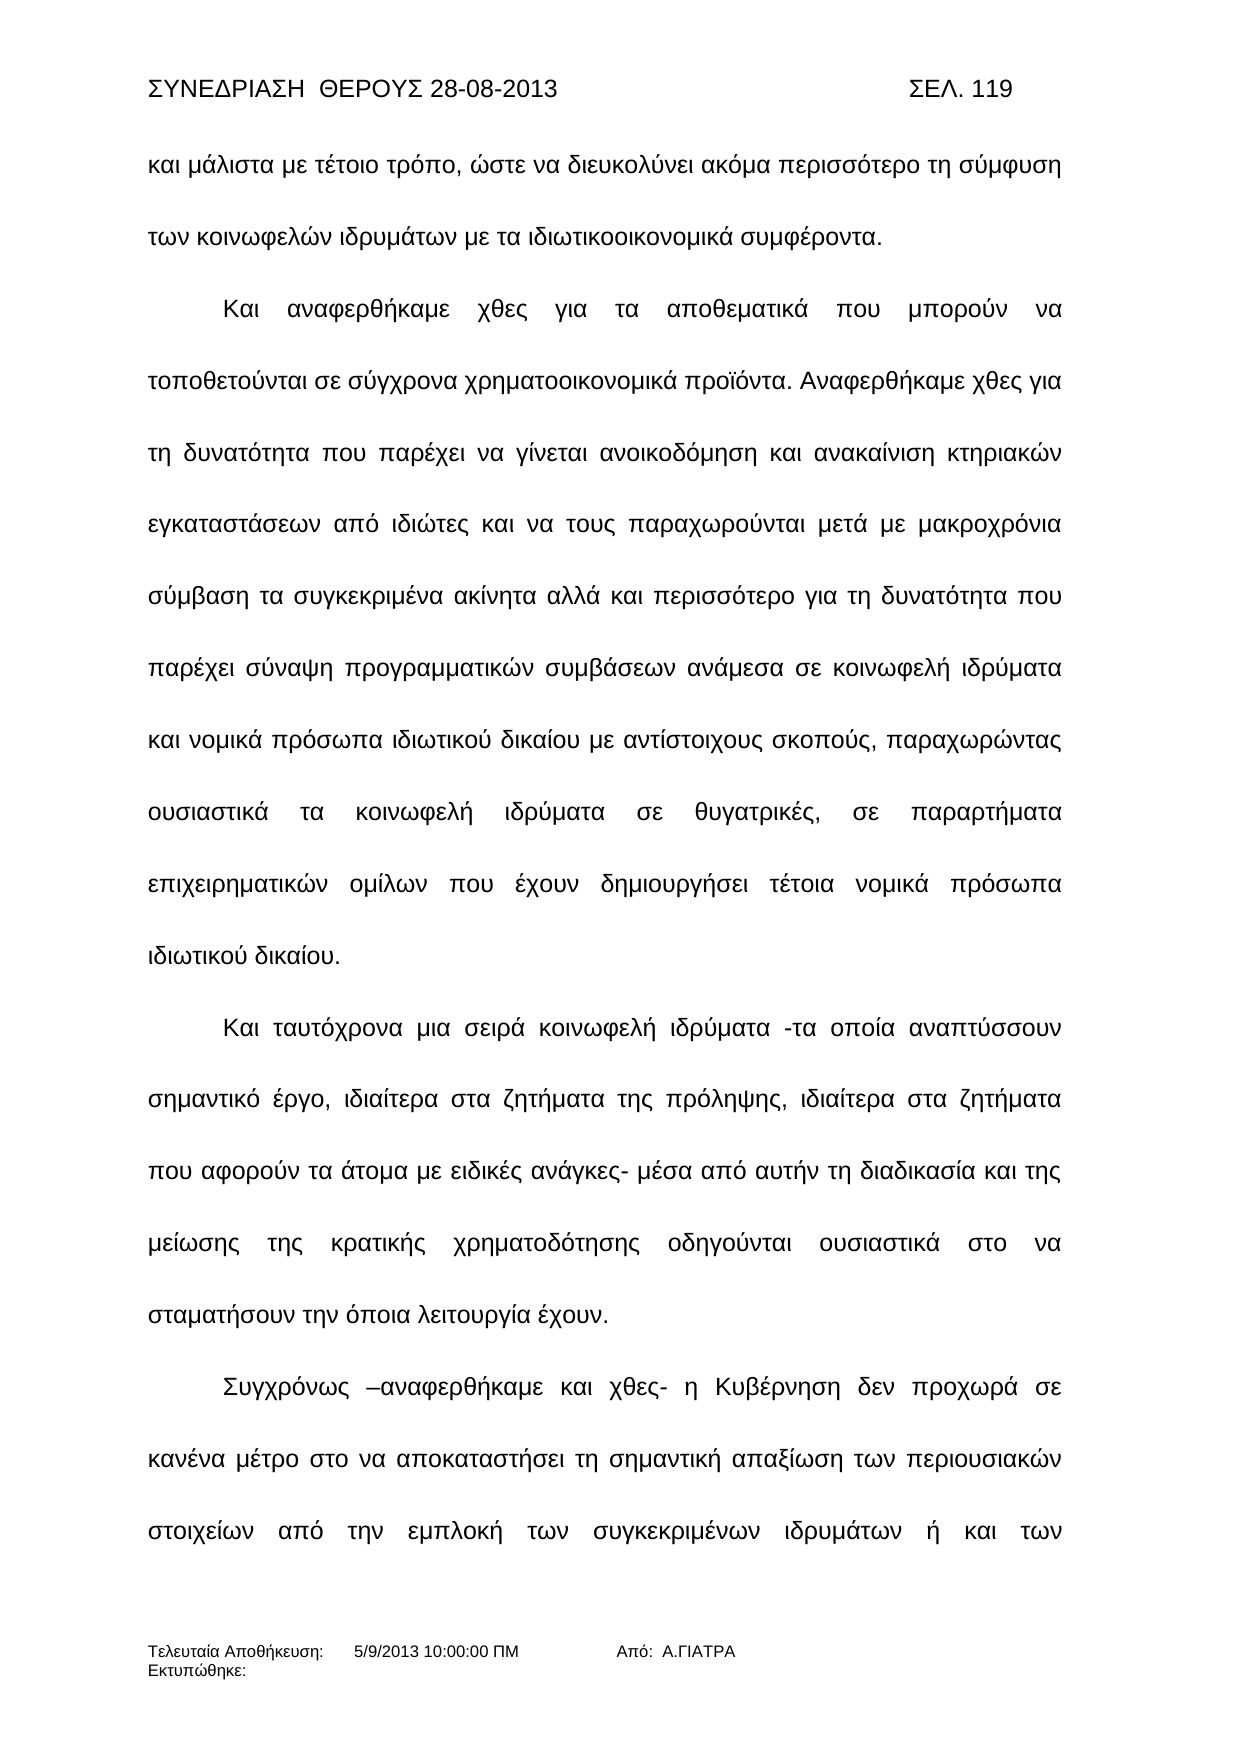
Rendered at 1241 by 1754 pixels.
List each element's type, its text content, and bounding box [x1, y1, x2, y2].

text Και αναφερθήκαμε χθες για τα αποθεματικά που μπορούν να τοποθετούνται σε σύγχρονα χρηματοοικονομικά προϊόντα. Αναφερθήκαμε χθες για τη δυνατότητα που παρέχει να γίνεται ανοικοδόμηση και ανακαίνιση κτηριακών εγκαταστάσεων από ιδιώτες και να τους παραχωρούνται μετά με μακροχρόνια σύμβαση τα συγκεκριμένα ακίνητα αλλά και περισσότερο για τη δυνατότητα που παρέχει σύναψη προγραμματικών συμβάσεων ανάμεσα σε κοινωφελή ιδρύματα και νομικά πρόσωπα ιδιωτικού δικαίου με αντίστοιχους σκοπούς, παραχωρώντας ουσιαστικά τα κοινωφελή ιδρύματα σε θυγατρικές, σε παραρτήματα επιχειρηματικών ομίλων που έχουν δημιουργήσει τέτοια νομικά πρόσωπα ιδιωτικού δικαίου. [148, 294, 1063, 969]
text Και ταυτόχρονα μια σειρά κοινωφελή ιδρύματα -τα οποία αναπτύσσουν σημαντικό έργο, ιδιαίτερα στα ζητήματα της πρόληψης, ιδιαίτερα στα ζητήματα που αφορούν τα άτομα με ειδικές ανάγκες- μέσα από αυτήν τη διαδικασία και της μείωσης της κρατικής χρηματοδότησης οδηγούνται ουσιαστικά στο να σταματήσουν την όποια λειτουργία έχουν. [148, 1012, 1063, 1329]
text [148, 150, 1063, 251]
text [148, 1372, 1063, 1544]
